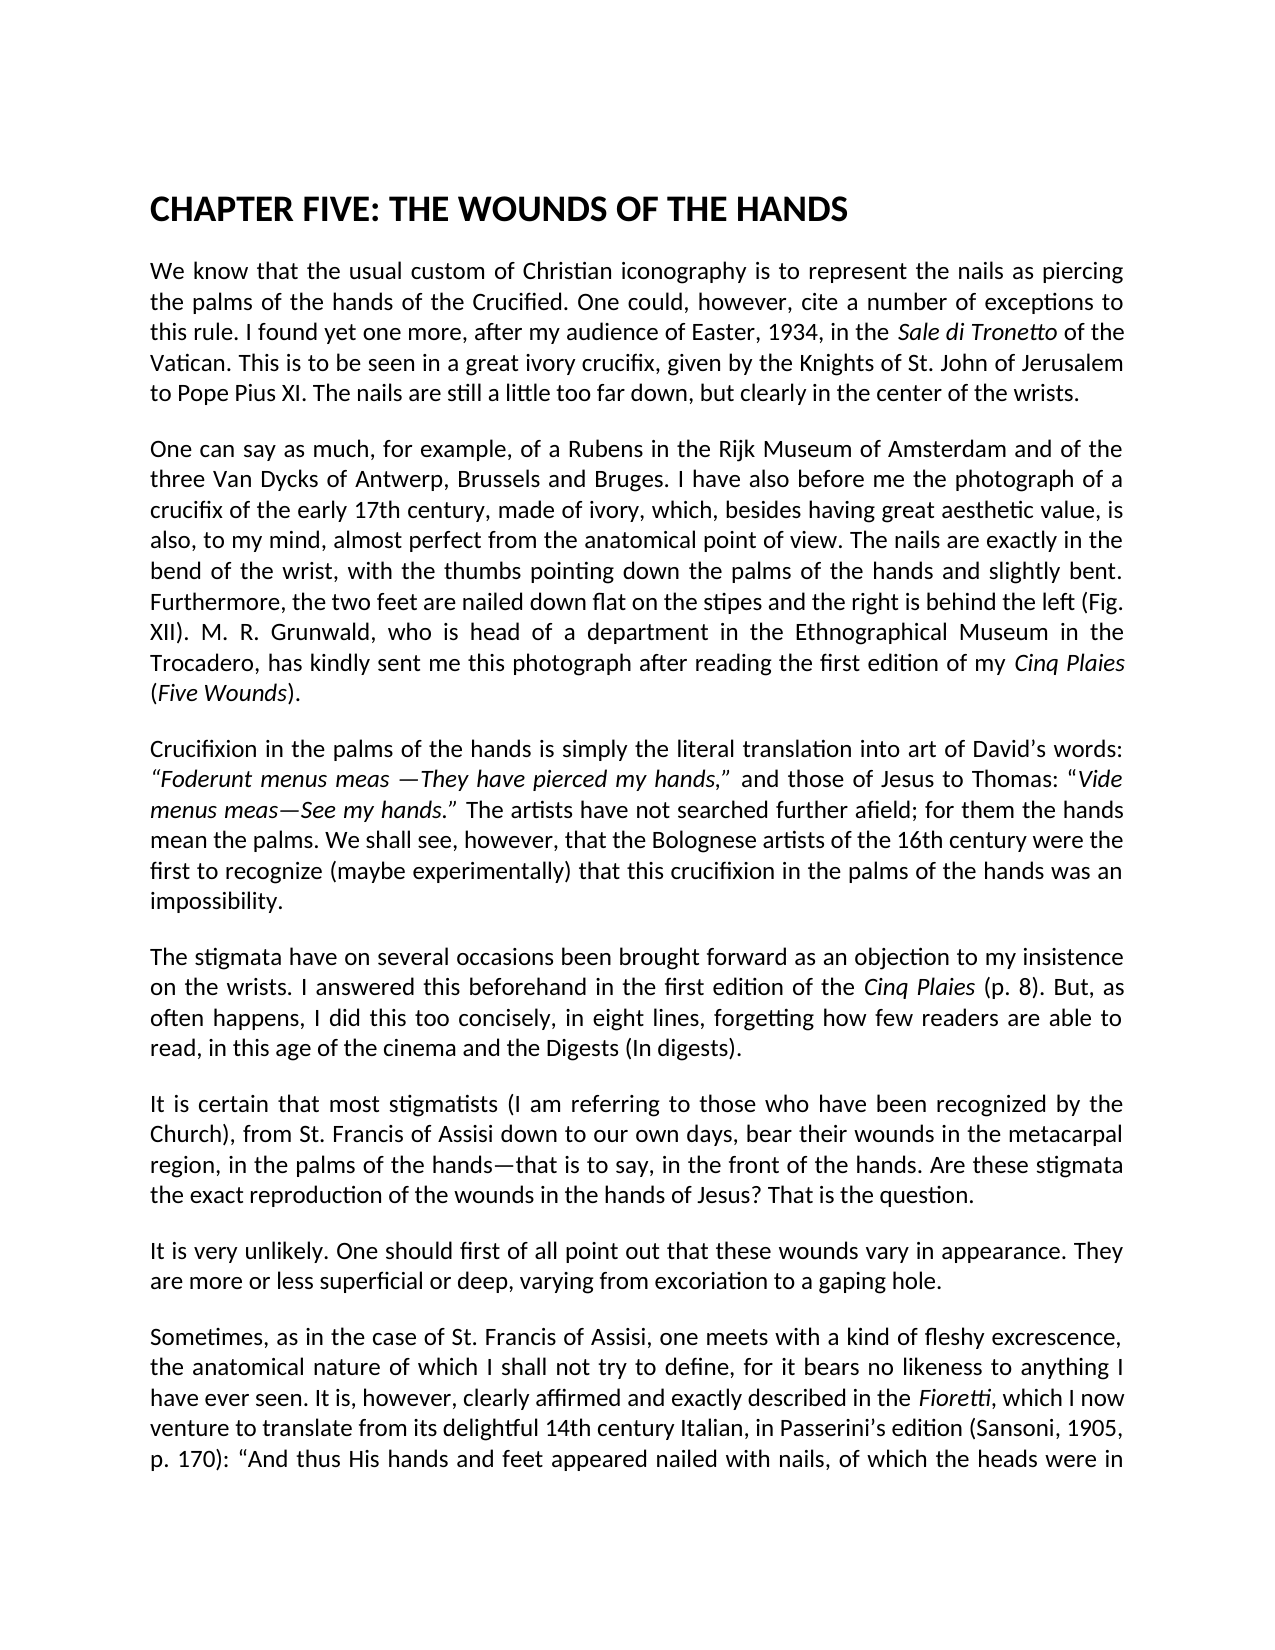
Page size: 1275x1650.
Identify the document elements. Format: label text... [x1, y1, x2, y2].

text The stigmata have on several occasions been brought forward as an objection to my insistence on the wrists. I answered this beforehand in the first edition of the Cinq Plaies (p. 8). But, as often happens, I did this too concisely, in eight lines, forgetting how few readers are able to read, in this age of the cinema and the Digests (In digests). [150, 941, 1125, 1063]
text We know that the usual custom of Christian iconography is to represent the nails as piercing the palms of the hands of the Crucified. One could, however, cite a number of exceptions to this rule. I found yet one more, after my audience of Easter, 1934, in the Sale di Tronetto of the Vatican. This is to be seen in a great ivory crucifix, given by the Knights of St. John of Jerusalem to Pope Pius XI. The nails are still a little too far down, but clearly in the center of the wrists. [150, 255, 1125, 408]
text One can say as much, for example, of a Rubens in the Rijk Museum of Amsterdam and of the three Van Dycks of Antwerp, Brussels and Bruges. I have also before me the photograph of a crucifix of the early 17th century, made of ivory, which, besides having great aesthetic value, is also, to my mind, almost perfect from the anatomical point of view. The nails are exactly in the bend of the wrist, with the thumbs pointing down the palms of the hands and slightly bent. Furthermore, the two feet are nailed down flat on the stipes and the right is behind the left (Fig. XII). M. R. Grunwald, who is head of a department in the Ethnographical Museum in the Trocadero, has kindly sent me this photograph after reading the first edition of my Cinq Plaies (Five Wounds). [150, 433, 1125, 708]
text It is certain that most stigmatists (I am referring to those who have been recognized by the Church), from St. Francis of Assisi down to our own days, bear their wounds in the metacarpal region, in the palms of the hands—that is to say, in the front of the hands. Are these stigmata the exact reproduction of the wounds in the hands of Jesus? That is the question. [150, 1088, 1125, 1210]
subtitle CHAPTER FIVE: THE WOUNDS OF THE HANDS [150, 170, 1125, 230]
text Crucifixion in the palms of the hands is simply the literal translation into art of David’s words: “Foderunt menus meas —They have pierced my hands,” and those of Jesus to Thomas: “Vide menus meas—See my hands.” The artists have not searched further afield; for them the hands mean the palms. We shall see, however, that the Bolognese artists of the 16th century were the first to recognize (maybe experimentally) that this crucifixion in the palms of the hands was an impossibility. [150, 733, 1125, 916]
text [150, 1321, 1125, 1474]
text It is very unlikely. One should first of all point out that these wounds vary in appearance. They are more or less superficial or deep, varying from excoriation to a gaping hole. [150, 1235, 1125, 1296]
